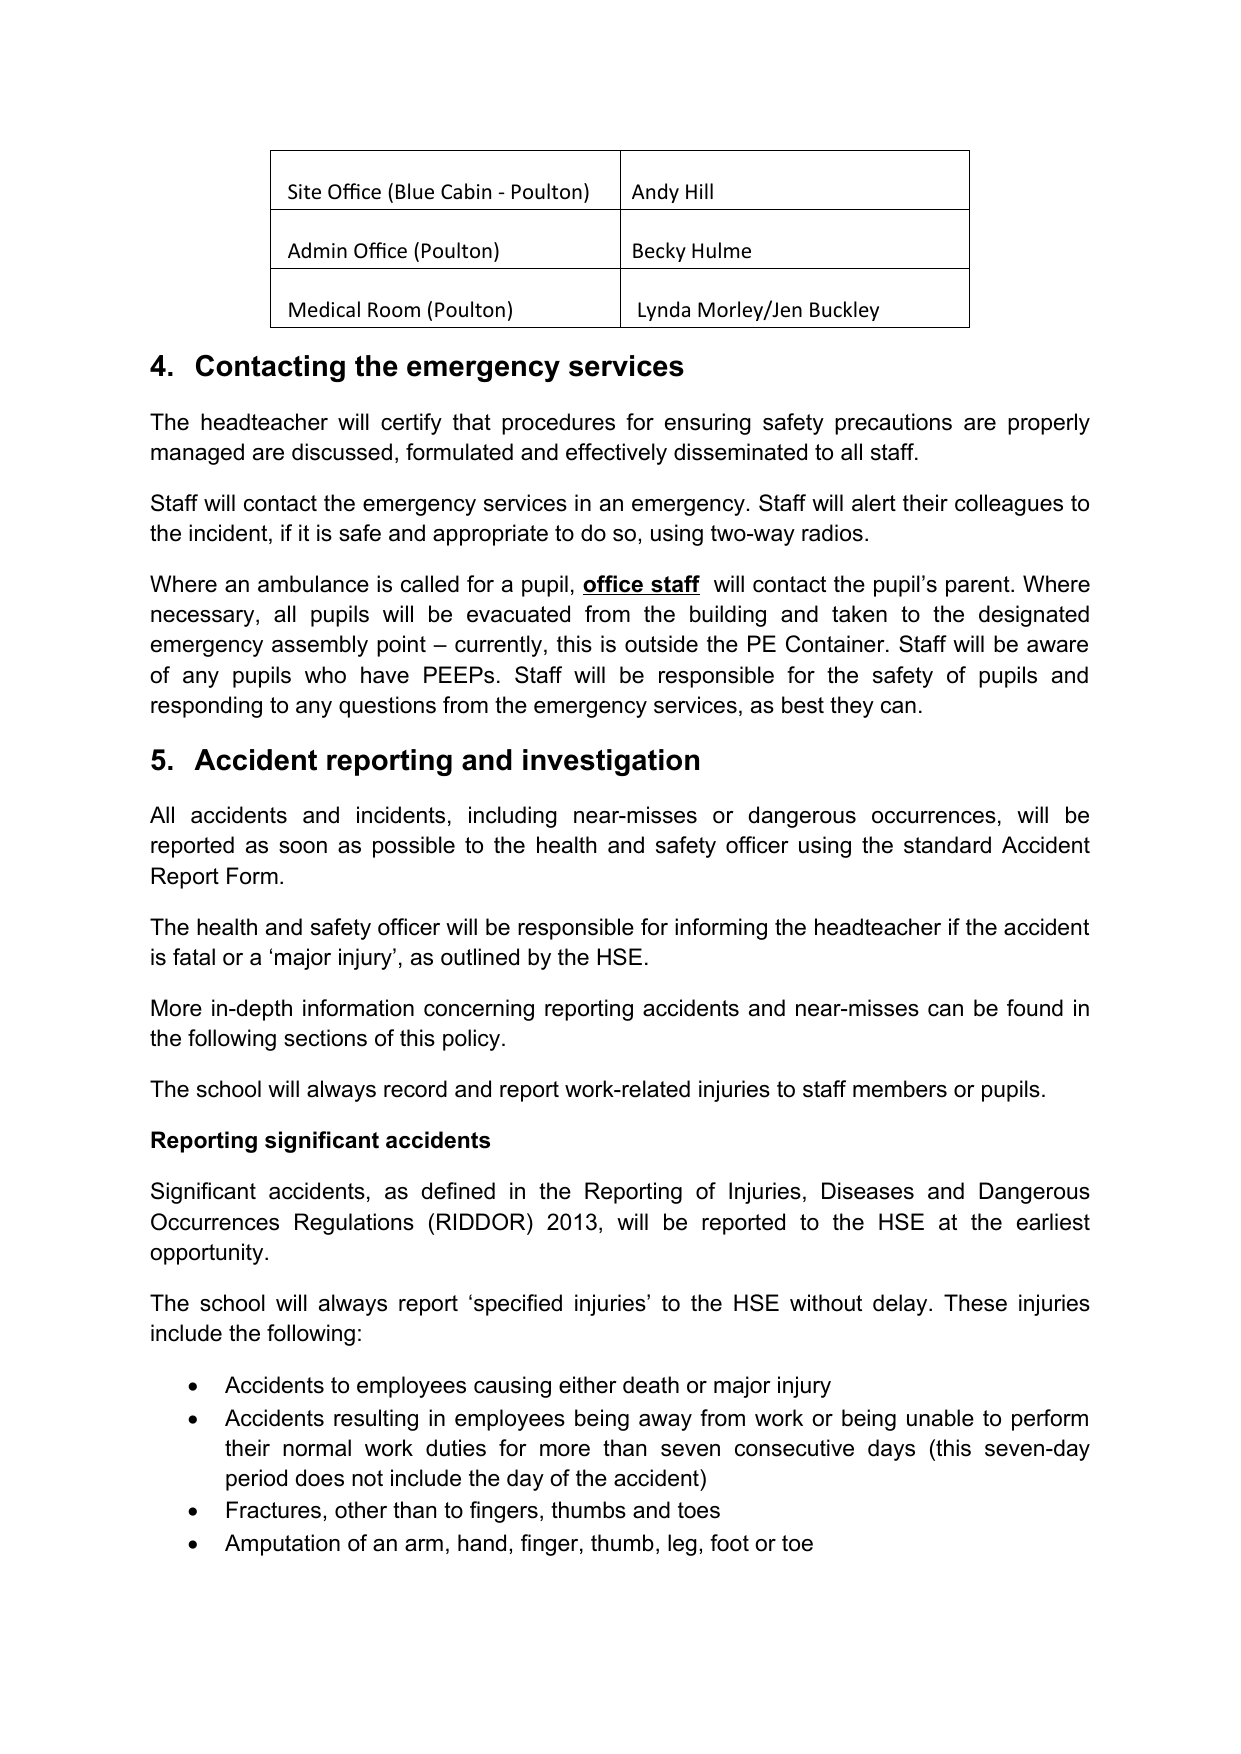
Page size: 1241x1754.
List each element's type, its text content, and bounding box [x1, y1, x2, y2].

table_cell Andy Hill [621, 151, 969, 209]
text Where an ambulance is called for a pupil, office staff will contact the pupil’s parent. Where necessary, all pupils will be evacuated from the building and taken to the designated emergency assembly point – currently, this is outside the PE Container. Staff will be aware of any pupils who have PEEPs. Staff will be responsible for the safety of pupils and responding to any questions from the emergency services, as best they can. [150, 571, 1090, 718]
text The headteacher will certify that procedures for ensuring safety precautions are properly managed are discussed, formulated and effectively disseminated to all staff. [150, 408, 1090, 465]
text The health and safety officer will be responsible for informing the headteacher if the accident is fatal or a ‘major injury’, as outlined by the HSE. [150, 914, 1090, 970]
list Accidents to employees causing either death or major injury [187, 1371, 1090, 1399]
list Amputation of an arm, hand, finger, thumb, leg, foot or toe [187, 1528, 1090, 1556]
subtitle Contacting the emergency services [150, 349, 1090, 383]
list Fractures, other than to fingers, thumbs and toes [187, 1496, 1090, 1524]
table_cell Admin Office (Poulton) [271, 210, 620, 268]
list Accidents resulting in employees being away from work or being unable to perform their normal work duties for more than seven consecutive days (this seven-day period does not include the day of the accident) [187, 1403, 1090, 1492]
table_cell Site Office (Blue Cabin - Poulton) [271, 151, 620, 209]
text All accidents and incidents, including near-misses or dangerous occurrences, will be reported as soon as possible to the health and safety officer using the standard Accident Report Form. [150, 802, 1090, 889]
text Significant accidents, as defined in the Reporting of Injuries, Diseases and Dangerous Occurrences Regulations (RIDDOR) 2013, will be reported to the HSE at the earliest opportunity. [150, 1178, 1090, 1265]
subtitle Accident reporting and investigation [150, 743, 1090, 776]
table_cell Becky Hulme [621, 210, 969, 268]
text More in-depth information concerning reporting accidents and near-misses can be found in the following sections of this policy. [150, 995, 1090, 1051]
table_cell Lynda Morley/Jen Buckley [621, 269, 969, 327]
text The school will always report ‘specified injuries’ to the HSE without delay. These injuries include the following: [150, 1290, 1090, 1346]
text Reporting significant accidents [150, 1127, 1090, 1153]
text The school will always record and report work-related injuries to staff members or pupils. [150, 1076, 1090, 1102]
text Staff will contact the emergency services in an emergency. Staff will alert their colleagues to the incident, if it is safe and appropriate to do so, using two-way radios. [150, 490, 1090, 546]
table_cell Medical Room (Poulton) [271, 269, 620, 327]
